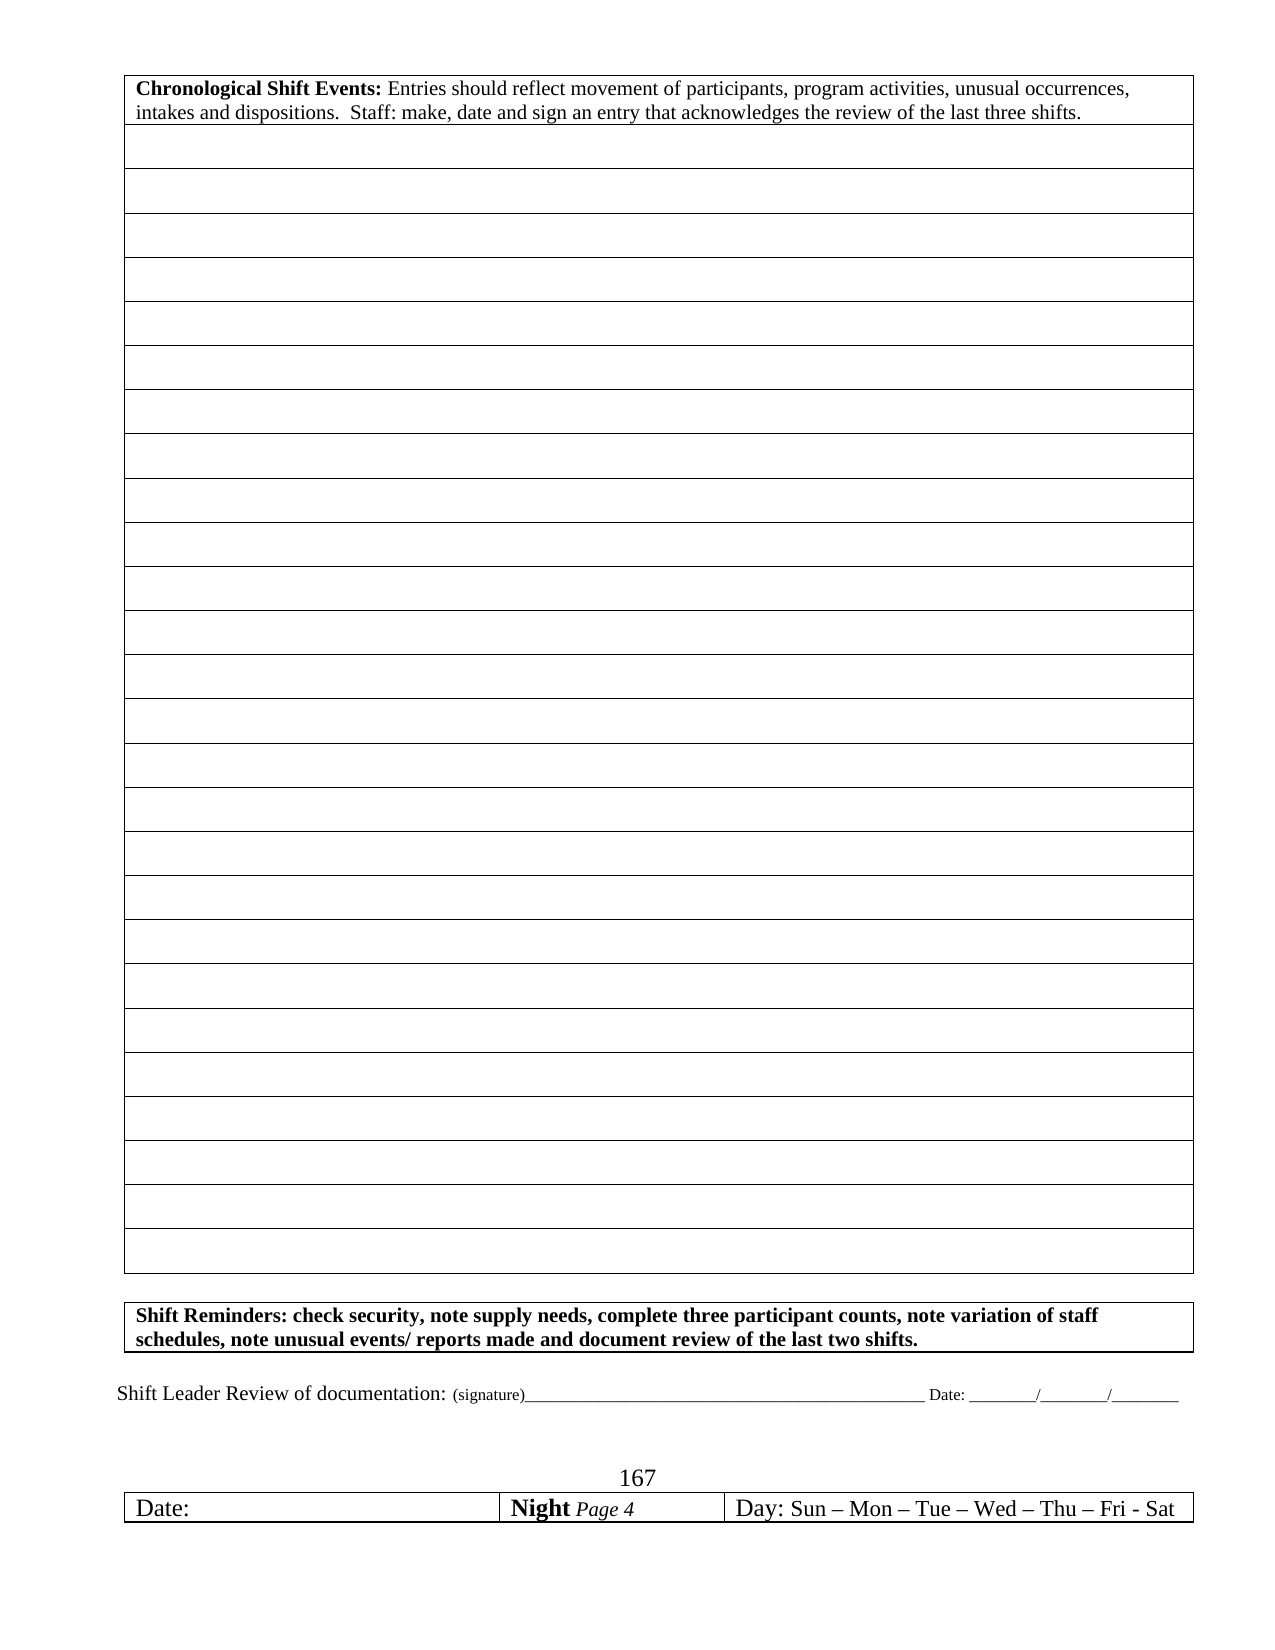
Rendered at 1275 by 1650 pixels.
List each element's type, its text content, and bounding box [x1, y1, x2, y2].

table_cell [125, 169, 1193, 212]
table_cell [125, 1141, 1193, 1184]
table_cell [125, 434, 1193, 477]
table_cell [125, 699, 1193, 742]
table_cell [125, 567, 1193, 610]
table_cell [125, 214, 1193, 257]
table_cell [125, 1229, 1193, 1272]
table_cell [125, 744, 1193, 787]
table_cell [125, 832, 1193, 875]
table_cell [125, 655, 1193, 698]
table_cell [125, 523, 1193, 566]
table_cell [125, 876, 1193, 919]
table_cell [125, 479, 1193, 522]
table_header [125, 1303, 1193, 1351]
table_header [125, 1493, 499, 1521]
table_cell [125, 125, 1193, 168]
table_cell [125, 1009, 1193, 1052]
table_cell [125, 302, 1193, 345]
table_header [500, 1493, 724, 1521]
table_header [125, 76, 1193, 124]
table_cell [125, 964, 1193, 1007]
text Shift Leader Review of documentation: (signature)________________________________________________ Date: ________/________/________ [75, 1381, 1200, 1405]
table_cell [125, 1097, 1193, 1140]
text 167 [75, 1463, 1200, 1492]
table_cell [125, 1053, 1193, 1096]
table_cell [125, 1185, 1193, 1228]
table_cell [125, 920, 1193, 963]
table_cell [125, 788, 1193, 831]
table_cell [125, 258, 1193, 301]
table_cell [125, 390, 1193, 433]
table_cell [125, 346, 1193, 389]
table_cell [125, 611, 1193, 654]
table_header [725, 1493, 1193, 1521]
